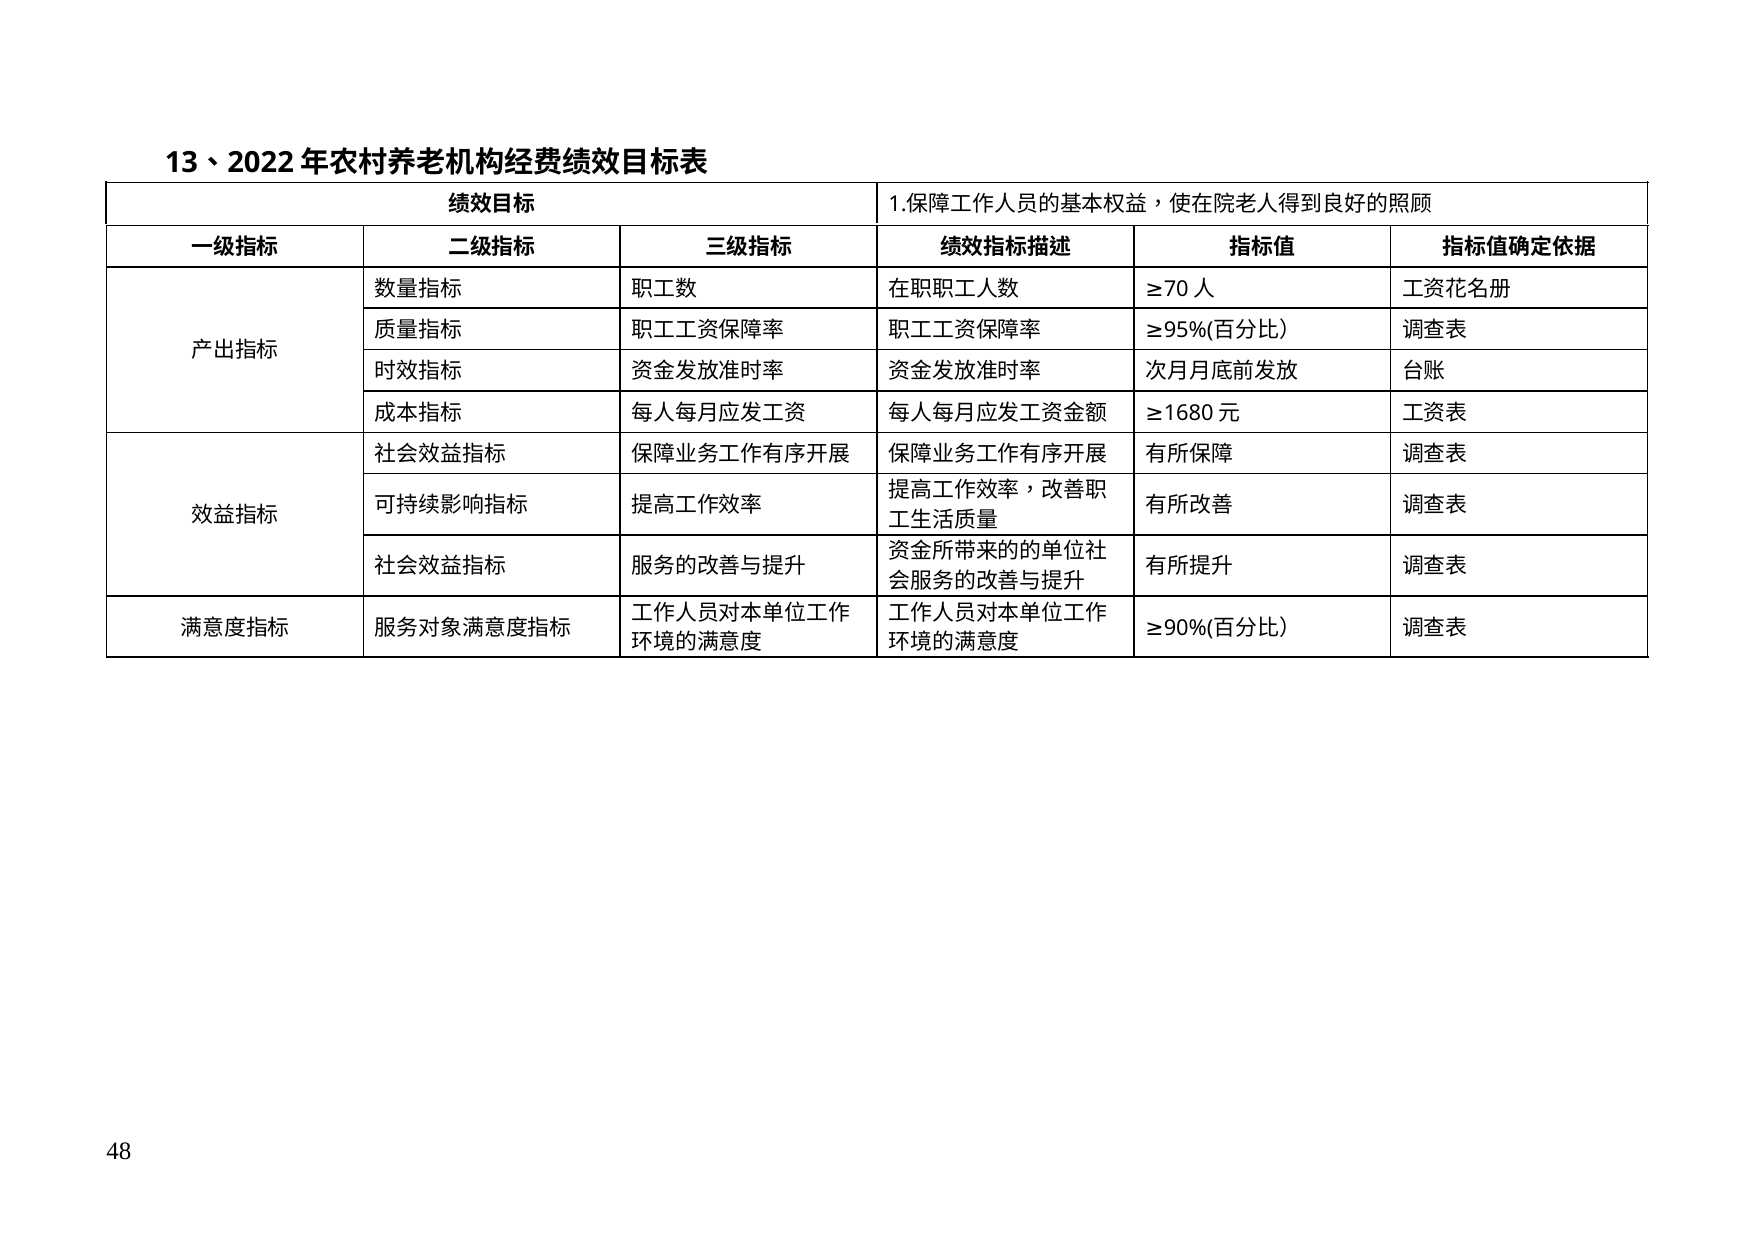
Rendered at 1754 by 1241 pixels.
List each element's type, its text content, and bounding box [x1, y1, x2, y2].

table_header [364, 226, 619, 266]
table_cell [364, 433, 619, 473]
text 13、2022年农村养老机构经费绩效目标表 [106, 142, 1648, 181]
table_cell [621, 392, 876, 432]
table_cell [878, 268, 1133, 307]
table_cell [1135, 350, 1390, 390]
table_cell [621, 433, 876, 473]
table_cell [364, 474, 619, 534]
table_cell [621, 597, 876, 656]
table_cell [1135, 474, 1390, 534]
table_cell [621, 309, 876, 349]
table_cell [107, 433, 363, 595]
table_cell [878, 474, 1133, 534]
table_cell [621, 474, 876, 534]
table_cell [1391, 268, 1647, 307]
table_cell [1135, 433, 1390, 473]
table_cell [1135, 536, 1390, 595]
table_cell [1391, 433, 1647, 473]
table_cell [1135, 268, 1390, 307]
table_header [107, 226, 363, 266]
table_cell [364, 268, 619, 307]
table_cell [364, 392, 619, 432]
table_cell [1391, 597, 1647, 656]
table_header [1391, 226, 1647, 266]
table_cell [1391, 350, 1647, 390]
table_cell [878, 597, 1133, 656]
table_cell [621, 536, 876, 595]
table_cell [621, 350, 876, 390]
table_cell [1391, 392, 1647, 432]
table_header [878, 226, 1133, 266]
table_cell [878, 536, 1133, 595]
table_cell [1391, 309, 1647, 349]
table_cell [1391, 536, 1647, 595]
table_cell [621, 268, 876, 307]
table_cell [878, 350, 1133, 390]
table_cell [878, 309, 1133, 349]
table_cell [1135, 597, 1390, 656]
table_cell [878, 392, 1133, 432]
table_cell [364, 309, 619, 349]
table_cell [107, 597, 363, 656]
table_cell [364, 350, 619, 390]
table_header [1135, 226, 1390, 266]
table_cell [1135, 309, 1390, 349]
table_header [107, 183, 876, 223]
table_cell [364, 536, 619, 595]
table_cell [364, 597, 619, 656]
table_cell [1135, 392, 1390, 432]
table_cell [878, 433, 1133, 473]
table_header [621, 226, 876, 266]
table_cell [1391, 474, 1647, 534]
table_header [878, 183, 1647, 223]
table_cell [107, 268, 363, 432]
